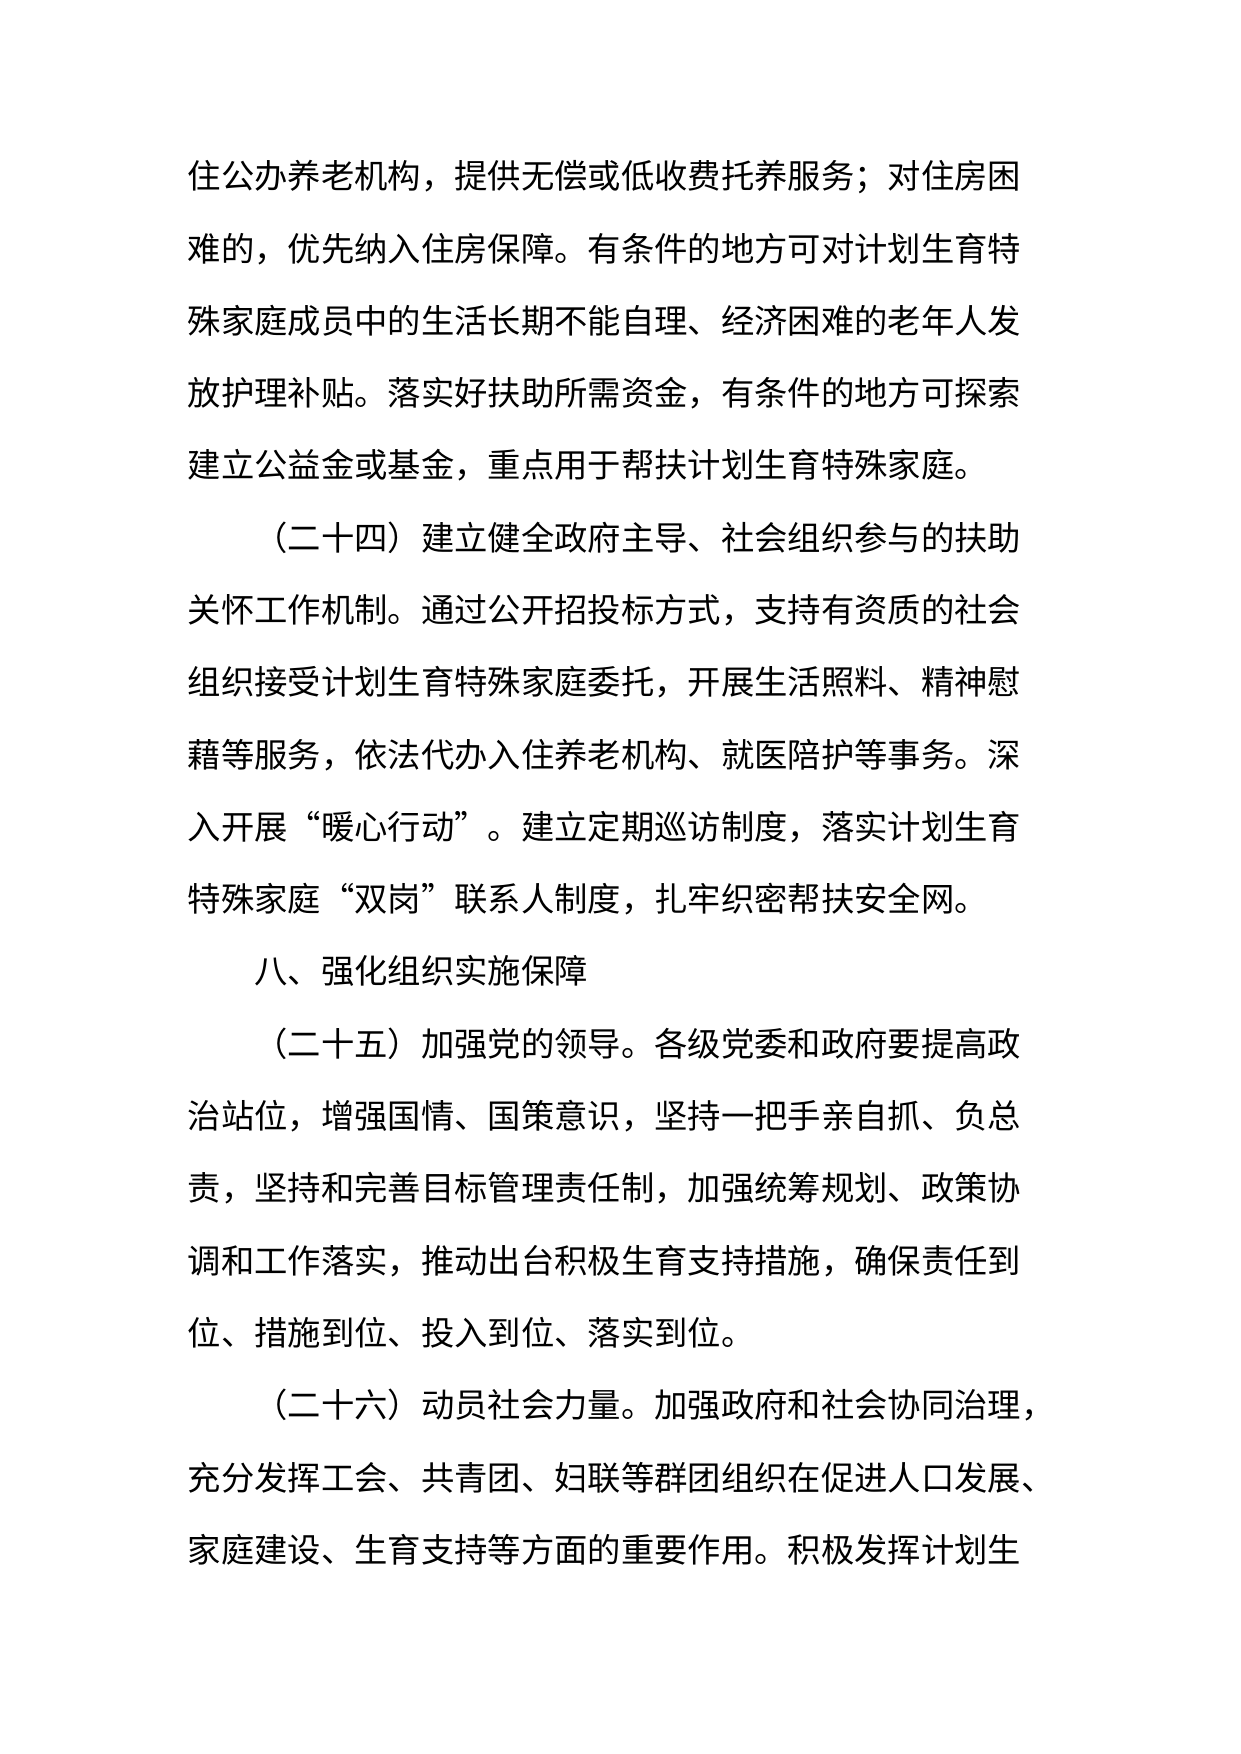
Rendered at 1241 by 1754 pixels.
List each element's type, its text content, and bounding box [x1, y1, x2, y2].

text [187, 150, 1053, 487]
text （二十四）建立健全政府主导、社会组织参与的扶助关怀工作机制。通过公开招投标方式，支持有资质的社会组织接受计划生育特殊家庭委托，开展生活照料、精神慰藉等服务，依法代办入住养老机构、就医陪护等事务。深入开展“暖心行动”。建立定期巡访制度，落实计划生育特殊家庭“双岗”联系人制度，扎牢织密帮扶安全网。 [187, 511, 1053, 921]
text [187, 1379, 1053, 1572]
text 八、强化组织实施保障 [187, 945, 1053, 993]
text （二十五）加强党的领导。各级党委和政府要提高政治站位，增强国情、国策意识，坚持一把手亲自抓、负总责，坚持和完善目标管理责任制，加强统筹规划、政策协调和工作落实，推动出台积极生育支持措施，确保责任到位、措施到位、投入到位、落实到位。 [187, 1017, 1053, 1355]
